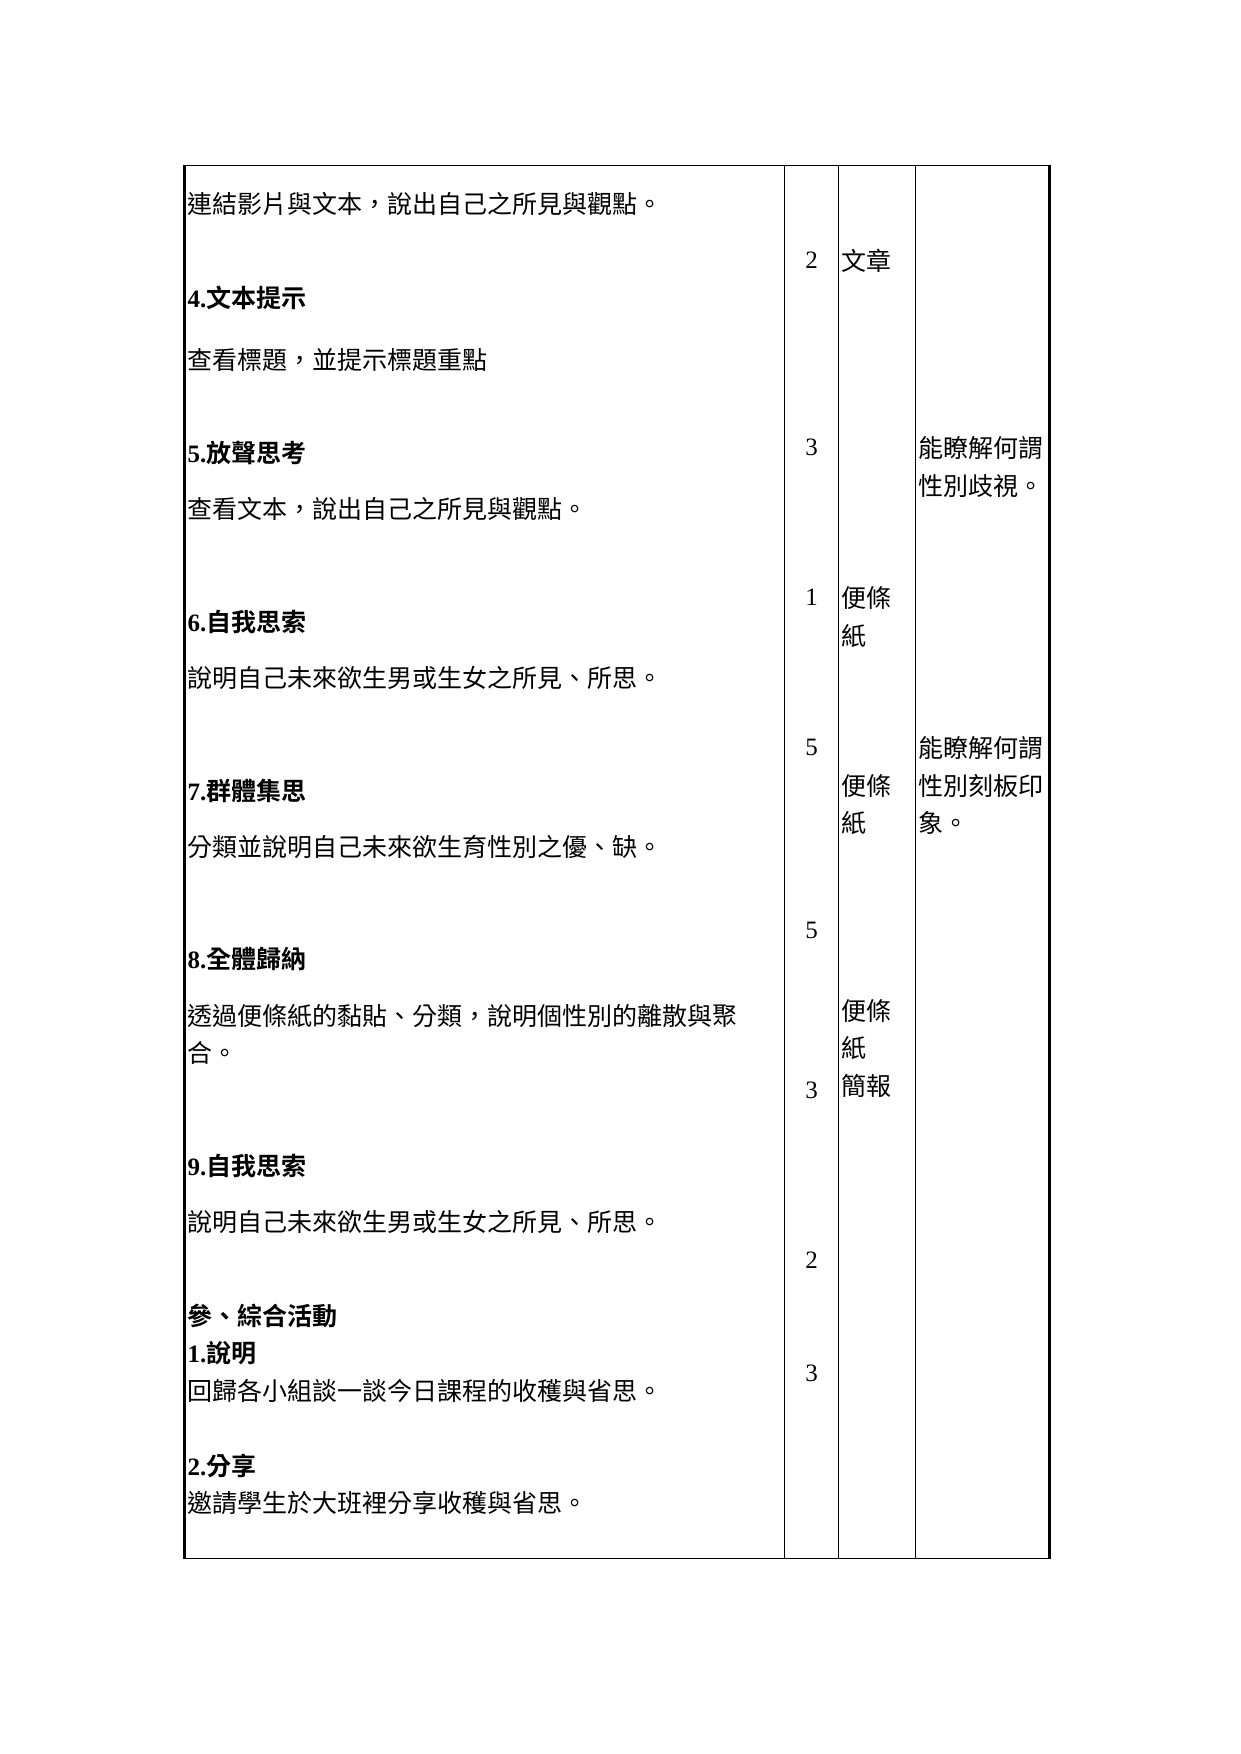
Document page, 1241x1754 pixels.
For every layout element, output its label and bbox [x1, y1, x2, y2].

table_cell [186, 166, 784, 1558]
table_cell [785, 166, 838, 1558]
table_cell [839, 166, 915, 1558]
table_cell [916, 166, 1048, 1558]
